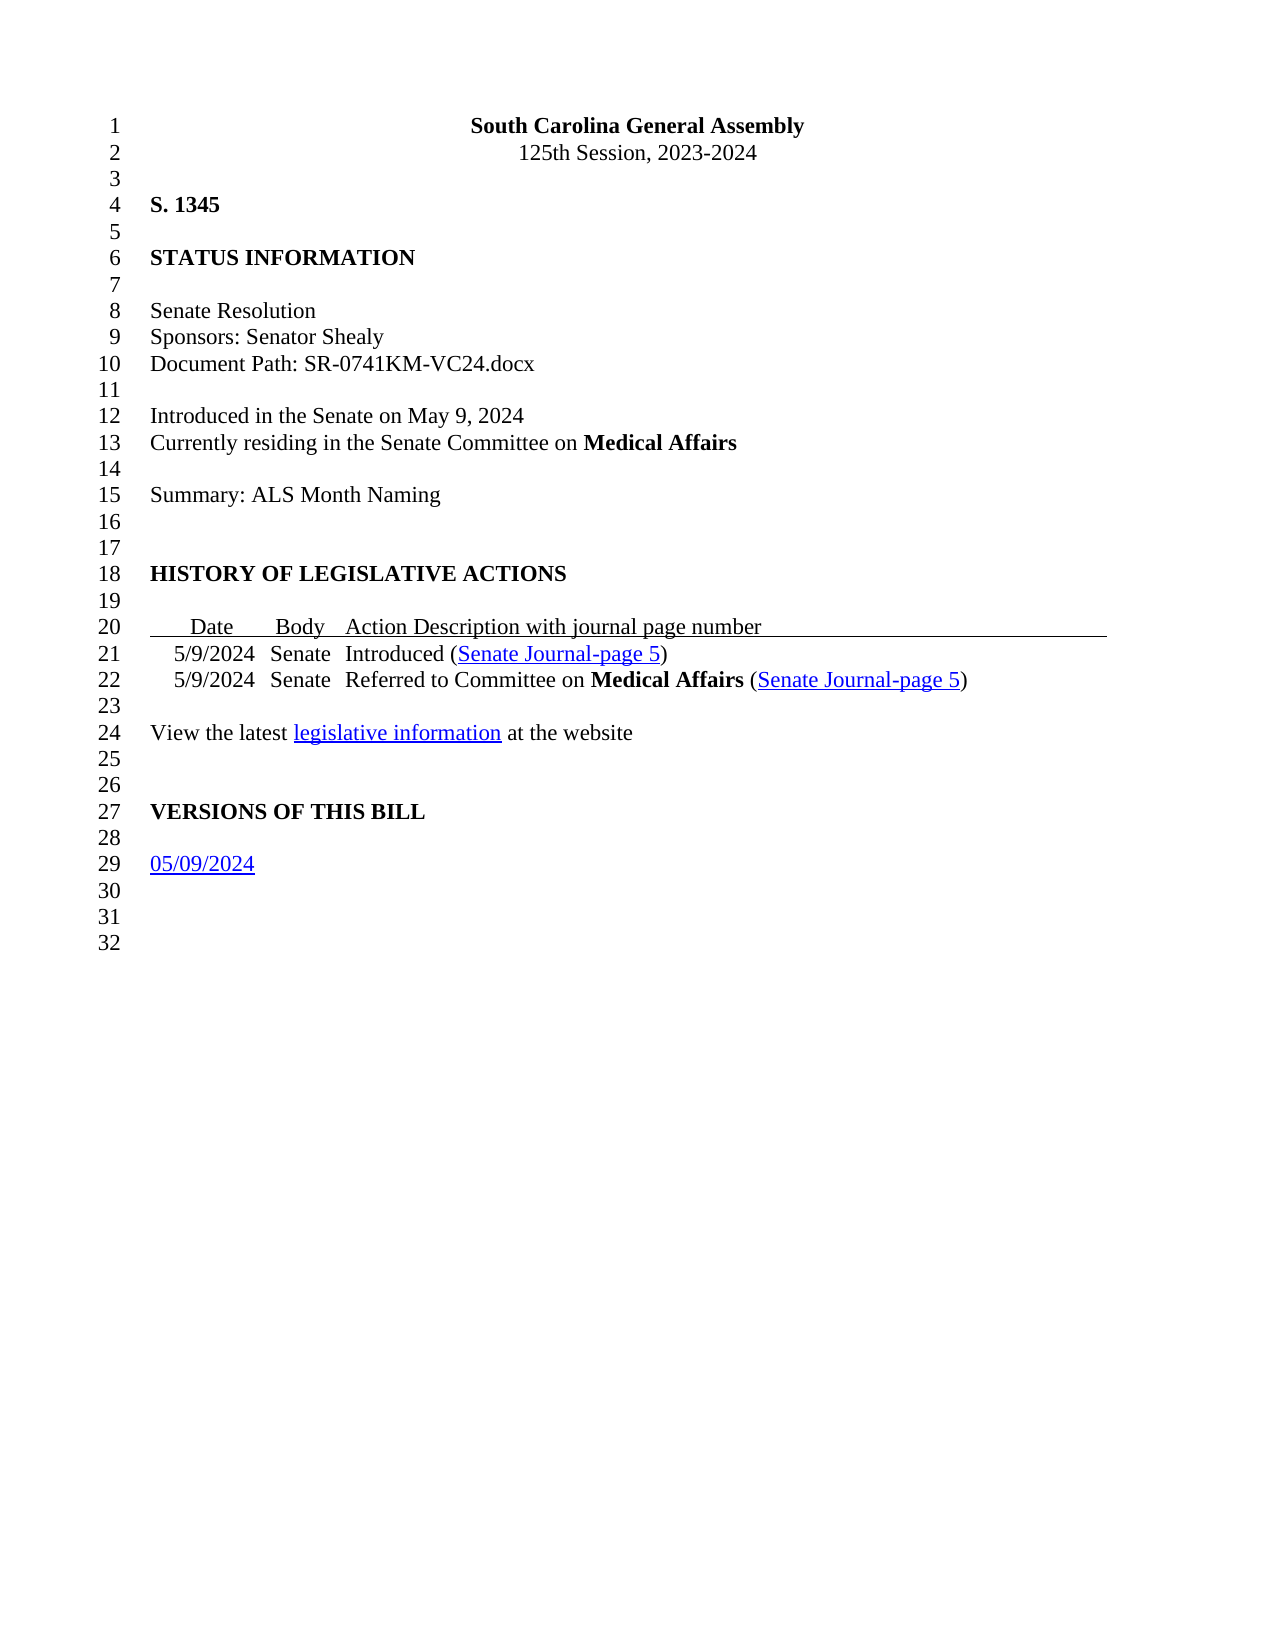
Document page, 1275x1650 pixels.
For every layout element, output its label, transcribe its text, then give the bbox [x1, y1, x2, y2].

text 125th Session, 2023-2024 [150, 139, 1125, 165]
text STATUS INFORMATION [150, 244, 1125, 271]
text HISTORY OF LEGISLATIVE ACTIONS [150, 561, 1125, 587]
text Introduced in the Senate on May 9, 2024 [150, 402, 1125, 429]
text 5/9/2024 Senate Introduced (Senate Journal-page 5) [150, 639, 1125, 666]
text Senate Resolution [150, 297, 1125, 323]
text 05/09/2024 [150, 850, 1125, 877]
text Date Body Action Description with journal page number [150, 613, 1125, 639]
text VERSIONS OF THIS BILL [150, 798, 1125, 824]
text Document Path: SR-0741KM-VC24.docx [150, 350, 1125, 376]
text View the latest legislative information at the website [150, 719, 1125, 745]
text S. 1345 [150, 192, 1125, 218]
text South Carolina General Assembly [150, 112, 1125, 139]
text Sponsors: Senator Shealy [150, 323, 1125, 350]
text 5/9/2024 Senate Referred to Committee on Medical Affairs (Senate Journal-page 5) [150, 666, 1125, 692]
text Currently residing in the Senate Committee on Medical Affairs [150, 429, 1125, 455]
text Summary: ALS Month Naming [150, 481, 1125, 508]
